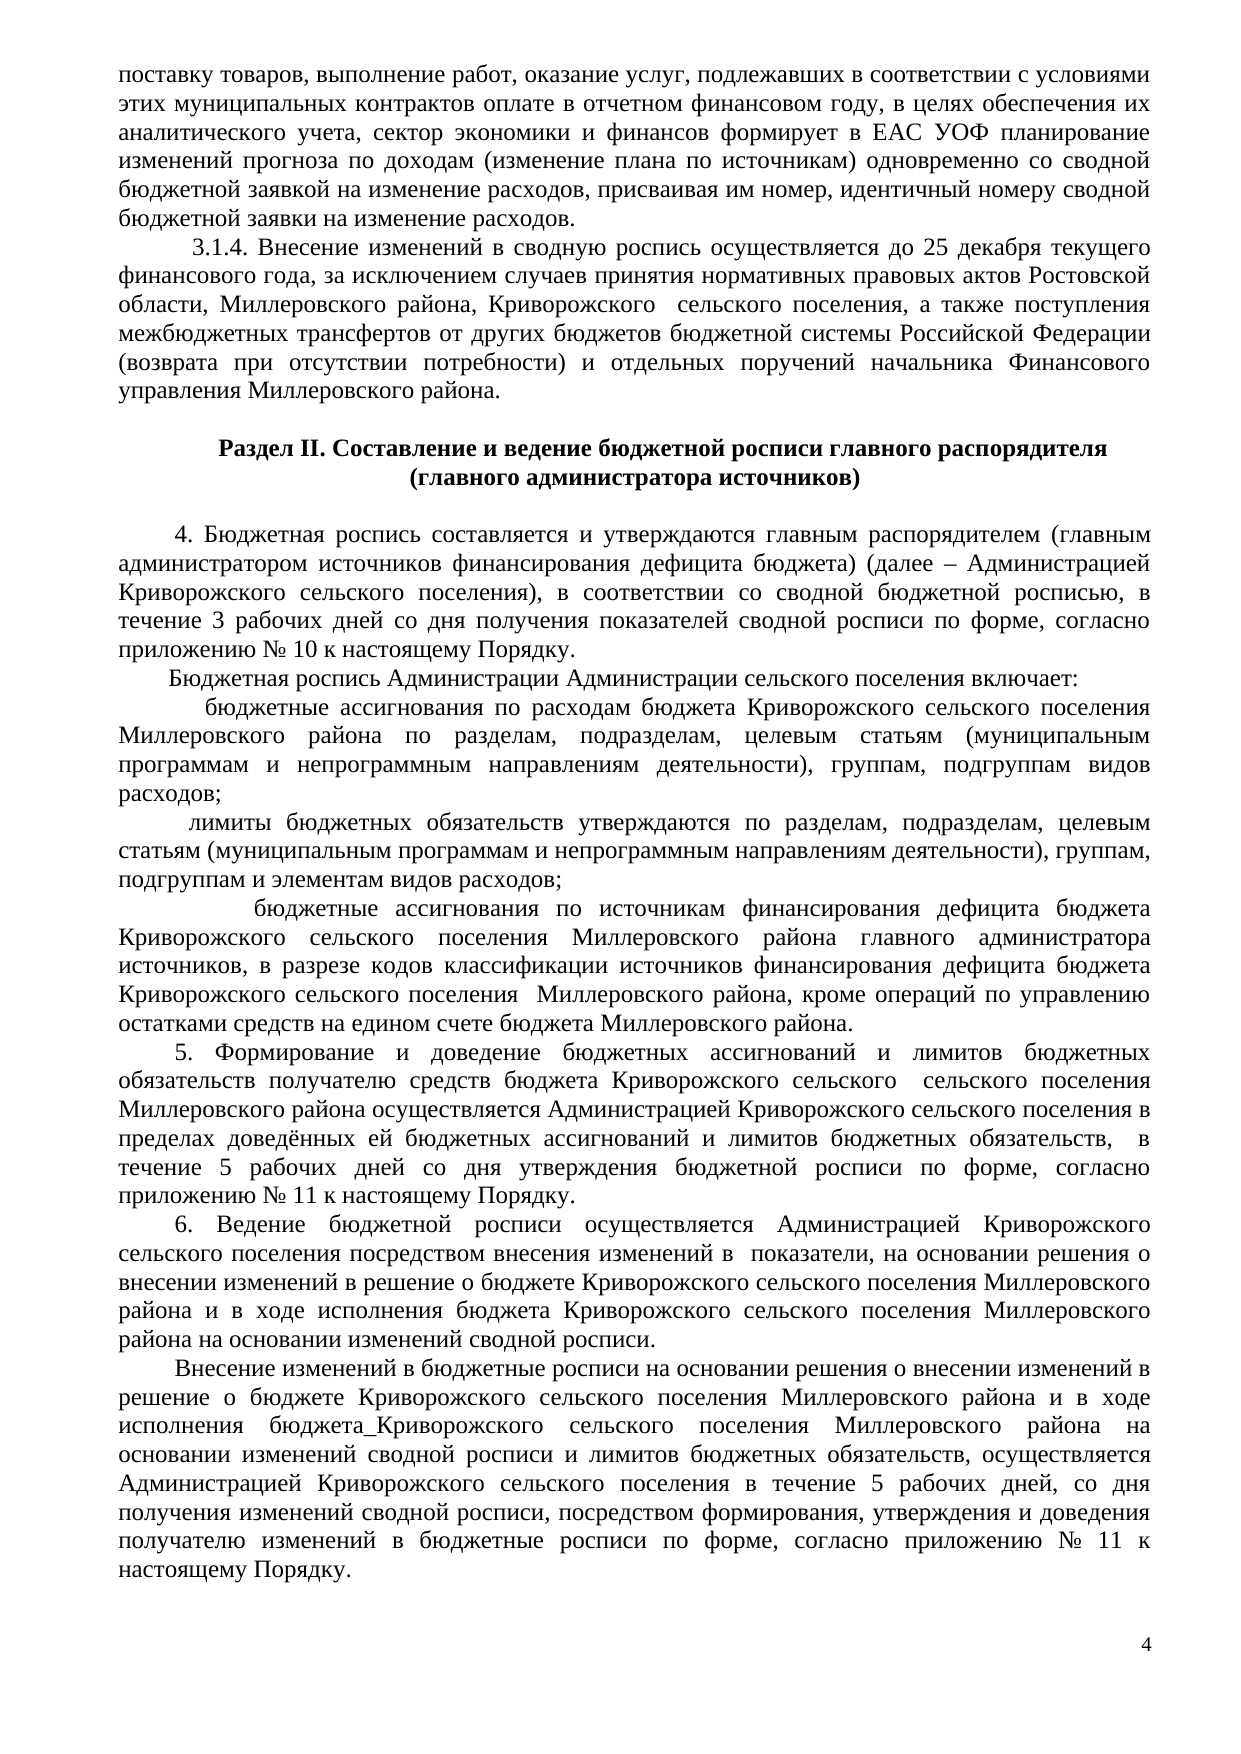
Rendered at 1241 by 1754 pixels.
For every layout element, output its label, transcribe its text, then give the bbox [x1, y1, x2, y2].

text Раздел II. Составление и ведение бюджетной росписи главного распорядителя (главного администратора источников) [118, 433, 1152, 490]
text Бюджетная роспись Администрации Администрации сельского поселения включает: [118, 663, 1152, 692]
text 5. Формирование и доведение бюджетных ассигнований и лимитов бюджетных обязательств получателю средств бюджета Криворожского сельского сельского поселения Миллеровского района осуществляется Администрацией Криворожского сельского поселения в пределах доведённых ей бюджетных ассигнований и лимитов бюджетных обязательств, в течение 5 рабочих дней со дня утверждения бюджетной росписи по форме, согласно приложению № 11 к настоящему Порядку. [118, 1037, 1152, 1209]
text Внесение изменений в бюджетные росписи на основании решения о внесении изменений в решение о бюджете Криворожского сельского поселения Миллеровского района и в ходе исполнения бюджета_Криворожского сельского поселения Миллеровского района на основании изменений сводной росписи и лимитов бюджетных обязательств, осуществляется Администрацией Криворожского сельского поселения в течение 5 рабочих дней, со дня получения изменений сводной росписи, посредством формирования, утверждения и доведения получателю изменений в бюджетные росписи по форме, согласно приложению № 11 к настоящему Порядку. [118, 1353, 1152, 1583]
text 4. Бюджетная роспись составляется и утверждаются главным распорядителем (главным администратором источников финансирования дефицита бюджета) (далее – Администрацией Криворожского сельского поселения), в соответствии со сводной бюджетной росписью, в течение 3 рабочих дней со дня получения показателей сводной росписи по форме, согласно приложению № 10 к настоящему Порядку. [118, 519, 1152, 663]
text лимиты бюджетных обязательств утверждаются по разделам, подразделам, целевым статьям (муниципальным программам и непрограммным направлениям деятельности), группам, подгруппам и элементам видов расходов; [118, 807, 1152, 893]
text бюджетные ассигнования по расходам бюджета Криворожского сельского поселения Миллеровского района по разделам, подразделам, целевым статьям (муниципальным программам и непрограммным направлениям деятельности), группам, подгруппам видов расходов; [118, 692, 1152, 807]
text бюджетные ассигнования по источникам финансирования дефицита бюджета Криворожского сельского поселения Миллеровского района главного администратора источников, в разрезе кодов классификации источников финансирования дефицита бюджета Криворожского сельского поселения Миллеровского района, кроме операций по управлению остатками средств на едином счете бюджета Миллеровского района. [118, 893, 1152, 1037]
text 3.1.4. Внесение изменений в сводную роспись осуществляется до 25 декабря текущего финансового года, за исключением случаев принятия нормативных правовых актов Ростовской области, Миллеровского района, Криворожского сельского поселения, а также поступления межбюджетных трансфертов от других бюджетов бюджетной системы Российской Федерации (возврата при отсутствии потребности) и отдельных поручений начальника Финансового управления Миллеровского района. [118, 232, 1152, 404]
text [118, 59, 1152, 232]
text 6. Ведение бюджетной росписи осуществляется Администрацией Криворожского сельского поселения посредством внесения изменений в показатели, на основании решения о внесении изменений в решение о бюджете Криворожского сельского поселения Миллеровского района и в ходе исполнения бюджета Криворожского сельского поселения Миллеровского района на основании изменений сводной росписи. [118, 1209, 1152, 1353]
